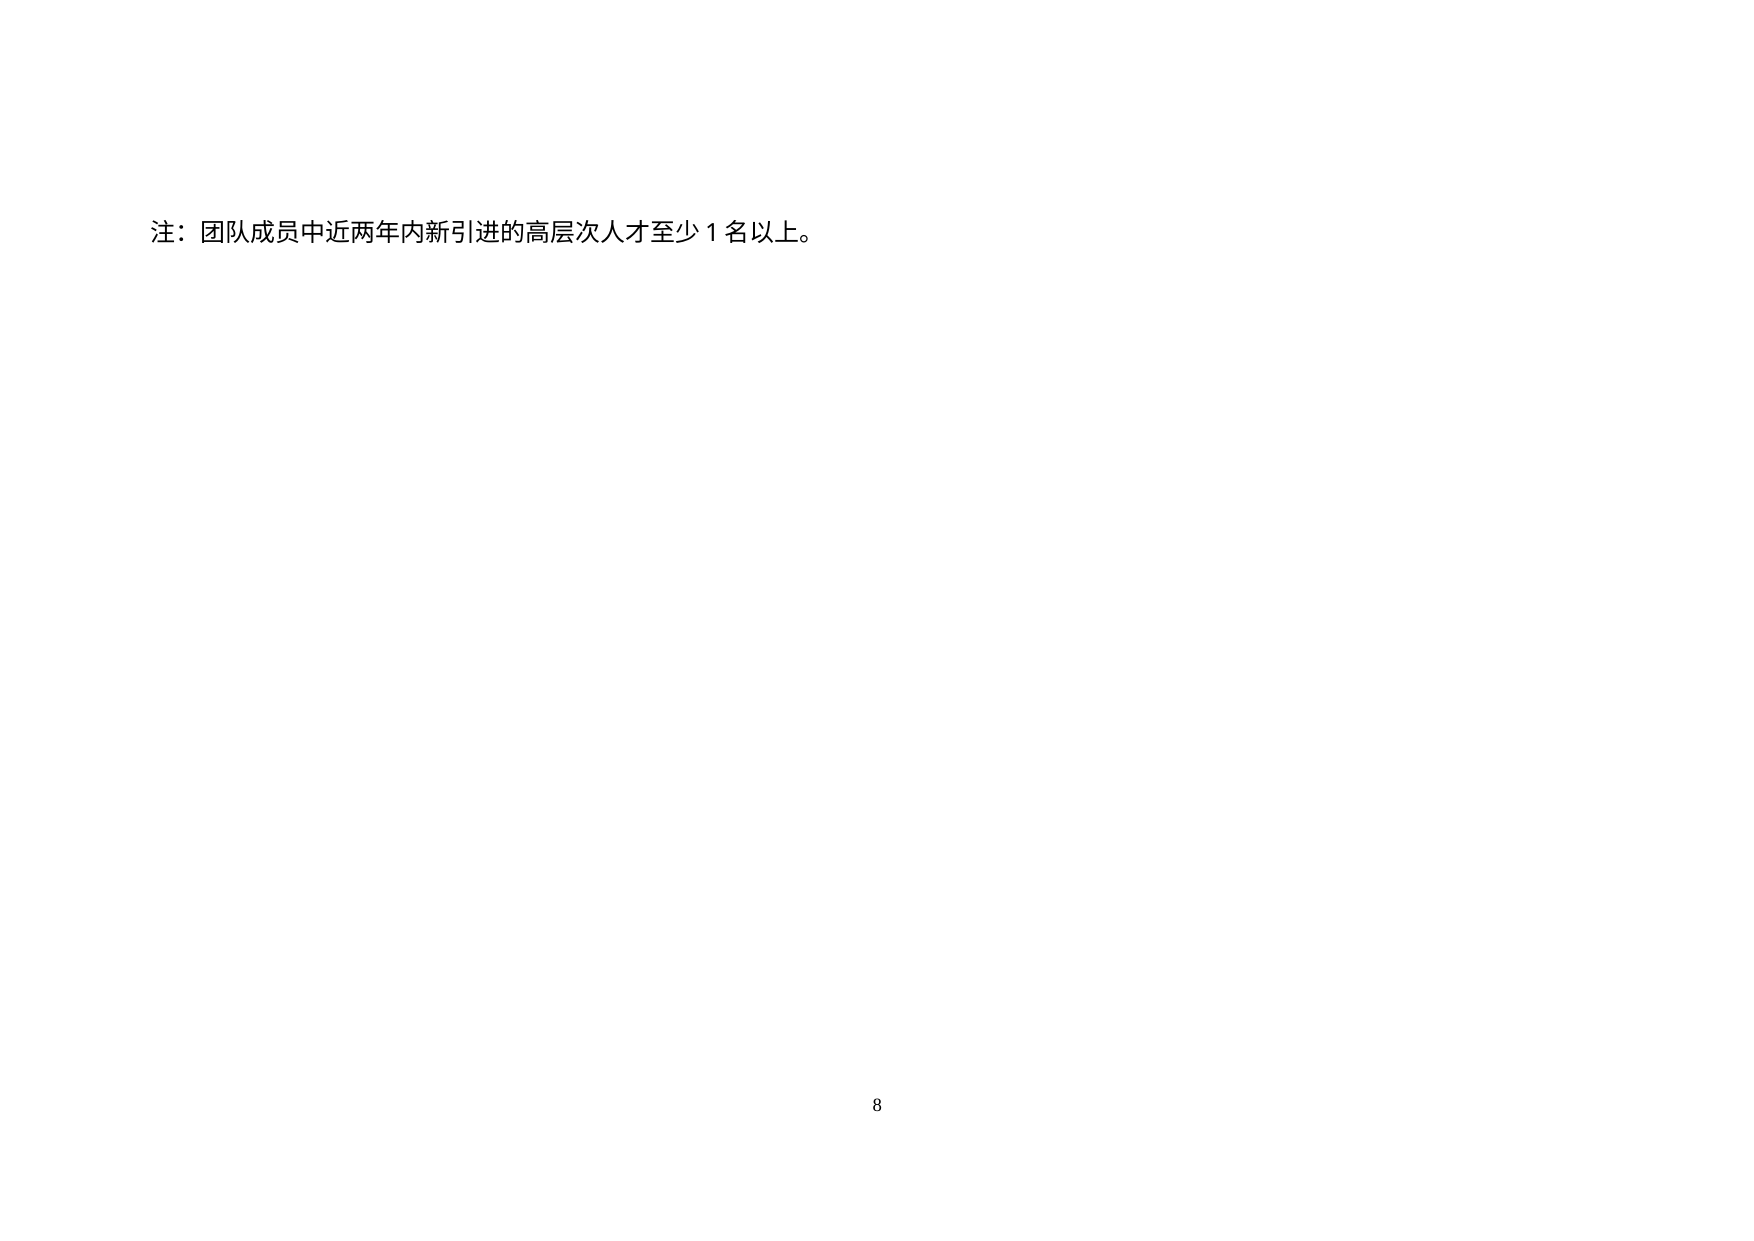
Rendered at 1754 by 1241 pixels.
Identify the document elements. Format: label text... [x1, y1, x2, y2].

text 注：团队成员中近两年内新引进的高层次人才至少1名以上。 [150, 198, 1604, 263]
